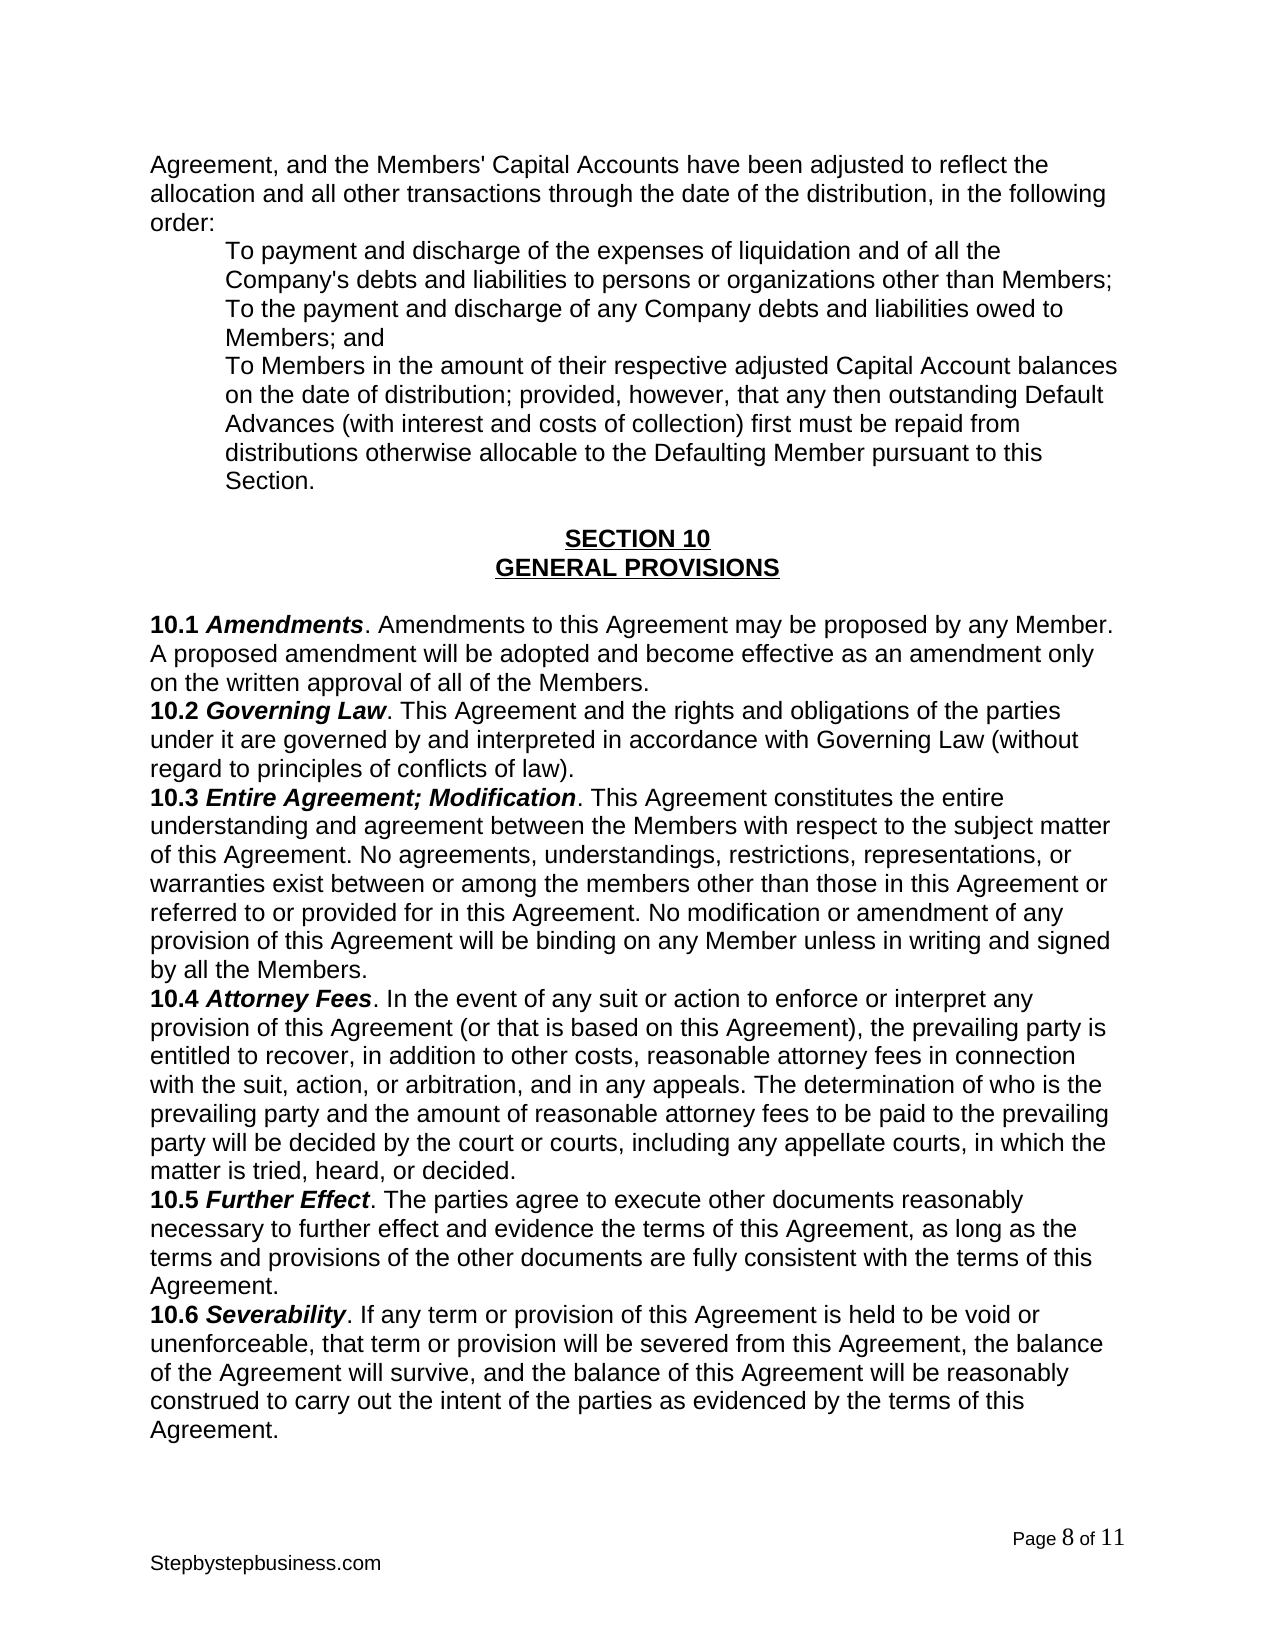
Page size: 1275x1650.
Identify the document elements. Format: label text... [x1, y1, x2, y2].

text 10.5 Further Effect. The parties agree to execute other documents reasonably necessary to further effect and evidence the terms of this Agreement, as long as the terms and provisions of the other documents are fully consistent with the terms of this Agreement. [150, 1185, 1125, 1300]
text 10.3 Entire Agreement; Modification. This Agreement constitutes the entire understanding and agreement between the Members with respect to the subject matter of this Agreement. No agreements, understandings, restrictions, representations, or warranties exist between or among the members other than those in this Agreement or referred to or provided for in this Agreement. No modification or amendment of any provision of this Agreement will be binding on any Member unless in writing and signed by all the Members. [150, 782, 1125, 984]
text To Members in the amount of their respective adjusted Capital Account balances on the date of distribution; provided, however, that any then outstanding Default Advances (with interest and costs of collection) first must be repaid from distributions otherwise allocable to the Defaulting Member pursuant to this Section. [225, 351, 1125, 495]
text 10.2 Governing Law. This Agreement and the rights and obligations of the parties under it are governed by and interpreted in accordance with Governing Law (without regard to principles of conflicts of law). [150, 696, 1125, 782]
text To the payment and discharge of any Company debts and liabilities owed to Members; and [225, 294, 1125, 351]
text 10.6 Severability. If any term or provision of this Agreement is held to be void or unenforceable, that term or provision will be severed from this Agreement, the balance of the Agreement will survive, and the balance of this Agreement will be reasonably construed to carry out the intent of the parties as evidenced by the terms of this Agreement. [150, 1300, 1125, 1444]
text 10.1 Amendments. Amendments to this Agreement may be proposed by any Member. A proposed amendment will be adopted and become effective as an amendment only on the written approval of all of the Members. [150, 610, 1125, 696]
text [150, 150, 1125, 236]
text GENERAL PROVISIONS [150, 552, 1125, 581]
text To payment and discharge of the expenses of liquidation and of all the Company's debts and liabilities to persons or organizations other than Members; [225, 236, 1125, 294]
text 10.4 Attorney Fees. In the event of any suit or action to enforce or interpret any provision of this Agreement (or that is based on this Agreement), the prevailing party is entitled to recover, in addition to other costs, reasonable attorney fees in connection with the suit, action, or arbitration, and in any appeals. The determination of who is the prevailing party and the amount of reasonable attorney fees to be paid to the prevailing party will be decided by the court or courts, including any appellate courts, in which the matter is tried, heard, or decided. [150, 984, 1125, 1185]
text SECTION 10 [150, 524, 1125, 552]
